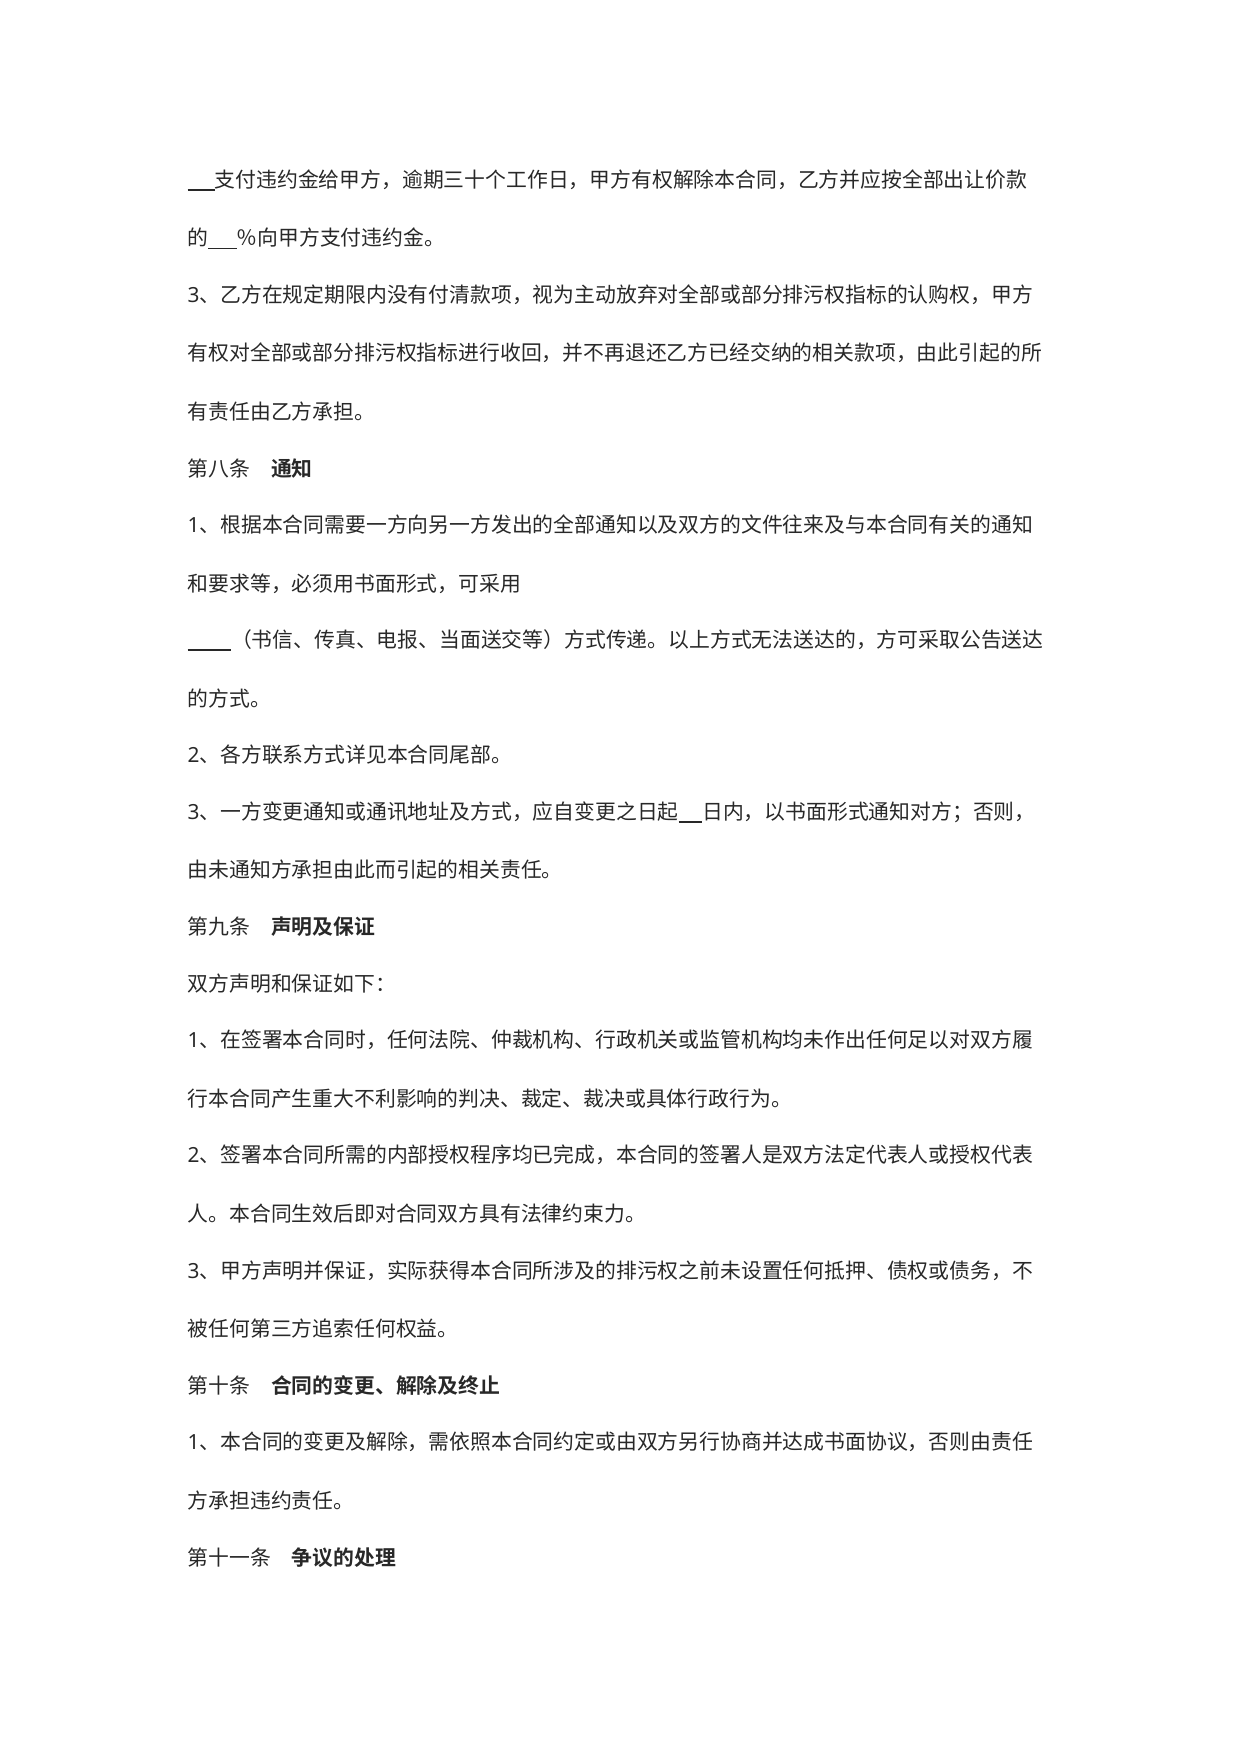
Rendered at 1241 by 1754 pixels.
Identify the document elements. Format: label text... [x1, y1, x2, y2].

text 2、各方联系方式详见本合同尾部。 [187, 737, 1053, 770]
text 2、签署本合同所需的内部授权程序均已完成，本合同的签署人是双方法定代表人或授权代表人。本合同生效后即对合同双方具有法律约束力。 [187, 1138, 1053, 1229]
text 1、本合同的变更及解除，需依照本合同约定或由双方另行协商并达成书面协议，否则由责任方承担违约责任。 [187, 1424, 1053, 1516]
text 双方声明和保证如下： [187, 966, 1053, 998]
text 1、根据本合同需要一方向另一方发出的全部通知以及双方的文件往来及与本合同有关的通知和要求等，必须用书面形式，可采用 [187, 507, 1053, 598]
text 第九条 声明及保证 [187, 909, 1053, 942]
text 3、甲方声明并保证，实际获得本合同所涉及的排污权之前未设置任何抵押、债权或债务，不被任何第三方追索任何权益。 [187, 1253, 1053, 1344]
text 1、在签署本合同时，任何法院、仲裁机构、行政机关或监管机构均未作出任何足以对双方履行本合同产生重大不利影响的判决、裁定、裁决或具体行政行为。 [187, 1023, 1053, 1113]
text 支付违约金给甲方，逾期三十个工作日，甲方有权解除本合同，乙方并应按全部出让价款的 ％向甲方支付违约金。 [187, 162, 1053, 253]
text 第八条 通知 [187, 451, 1053, 483]
text （书信、传真、电报、当面送交等）方式传递。以上方式无法送达的，方可采取公告送达的方式。 [187, 622, 1053, 713]
text 3、乙方在规定期限内没有付清款项，视为主动放弃对全部或部分排污权指标的认购权，甲方有权对全部或部分排污权指标进行收回，并不再退还乙方已经交纳的相关款项，由此引起的所有责任由乙方承担。 [187, 277, 1053, 426]
text 第十条 合同的变更、解除及终止 [187, 1368, 1053, 1400]
text 3、一方变更通知或通讯地址及方式，应自变更之日起 日内，以书面形式通知对方；否则，由未通知方承担由此而引起的相关责任。 [187, 794, 1053, 885]
text 第十一条 争议的处理 [187, 1540, 1053, 1572]
